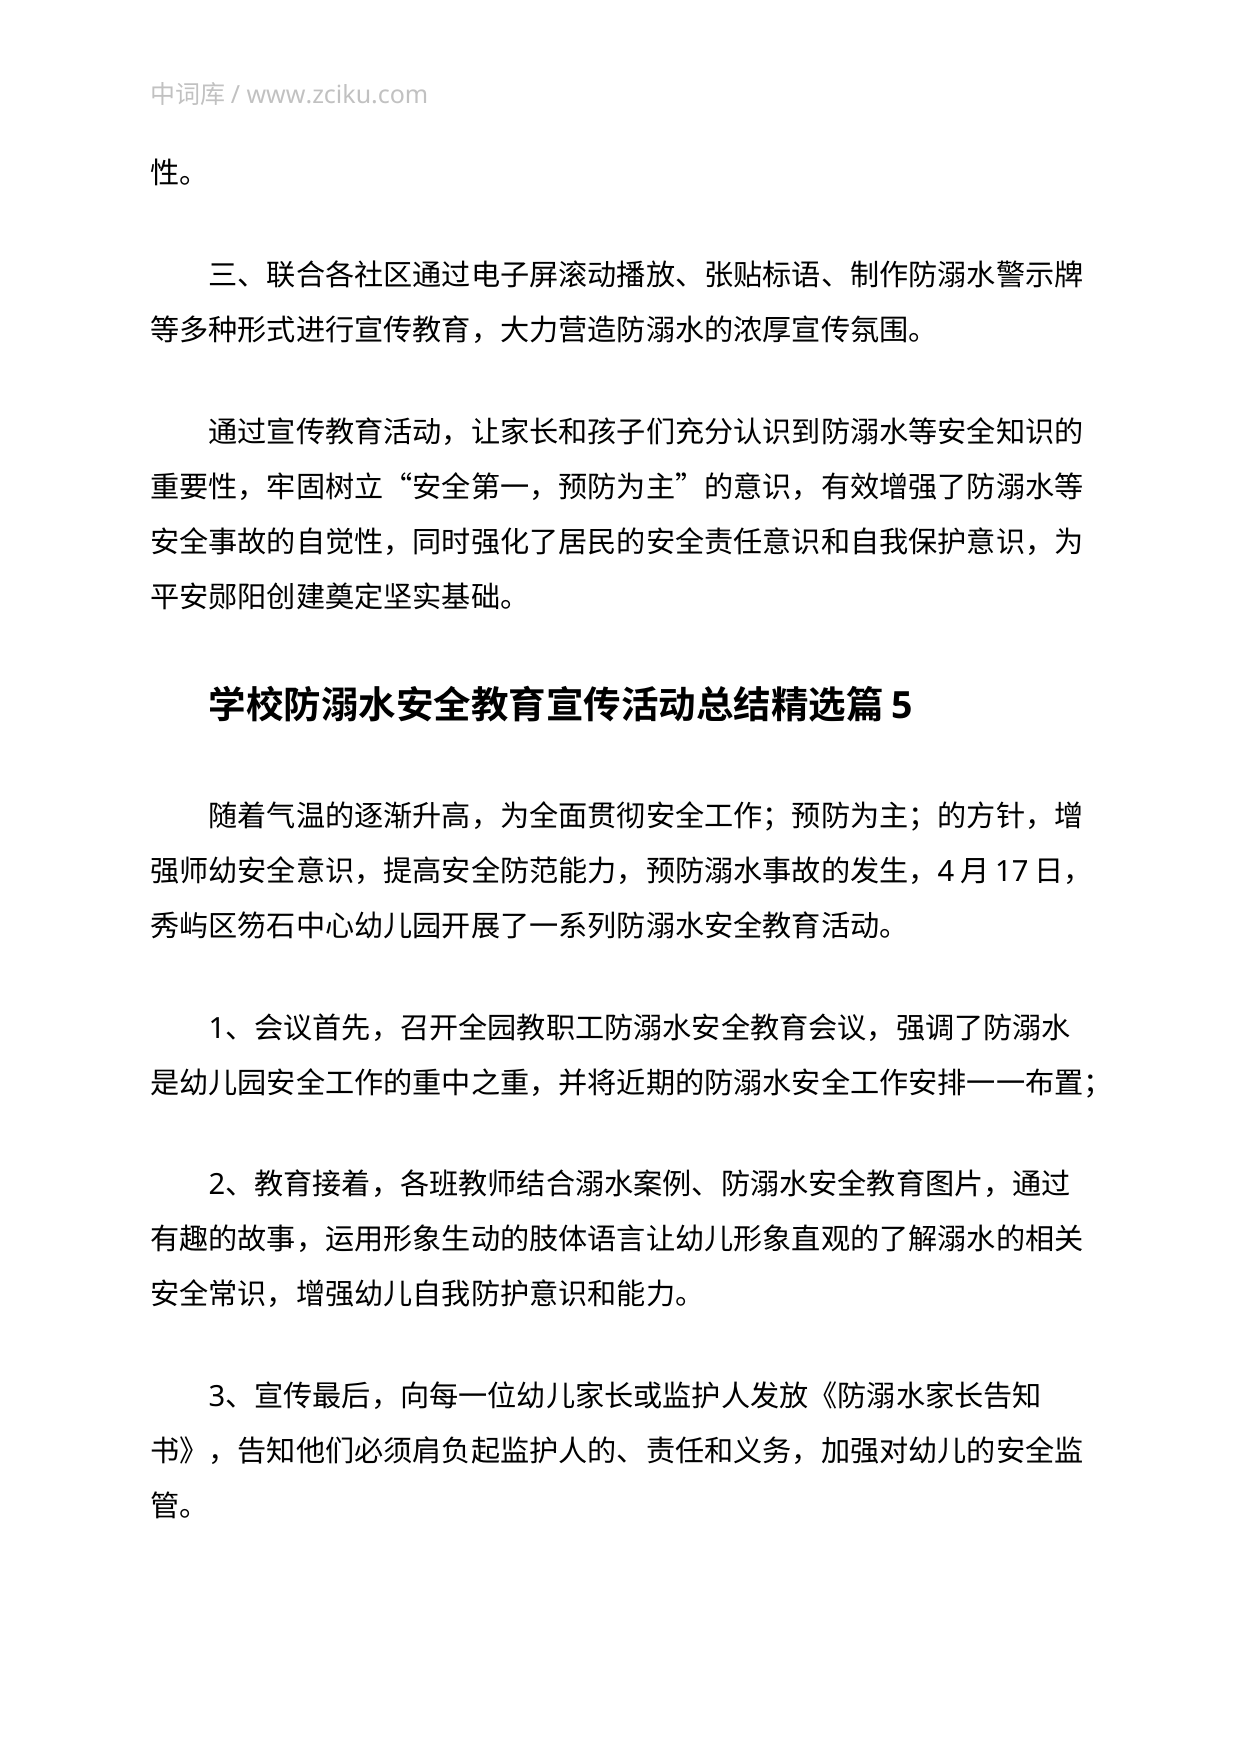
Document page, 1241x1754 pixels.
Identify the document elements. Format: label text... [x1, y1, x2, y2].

text 2、教育接着，各班教师结合溺水案例、防溺水安全教育图片，通过有趣的故事，运用形象生动的肢体语言让幼儿形象直观的了解溺水的相关安全常识，增强幼儿自我防护意识和能力。 [150, 1161, 1090, 1313]
text 通过宣传教育活动，让家长和孩子们充分认识到防溺水等安全知识的重要性，牢固树立“安全第一，预防为主”的意识，有效增强了防溺水等安全事故的自觉性，同时强化了居民的安全责任意识和自我保护意识，为平安郧阳创建奠定坚实基础。 [150, 408, 1090, 615]
text 随着气温的逐渐升高，为全面贯彻安全工作；预防为主；的方针，增强师幼安全意识，提高安全防范能力，预防溺水事故的发生，4月17日，秀屿区笏石中心幼儿园开展了一系列防溺水安全教育活动。 [150, 792, 1090, 945]
text 三、联合各社区通过电子屏滚动播放、张贴标语、制作防溺水警示牌等多种形式进行宣传教育，大力营造防溺水的浓厚宣传氛围。 [150, 252, 1090, 349]
text 学校防溺水安全教育宣传活动总结精选篇5 [150, 675, 1090, 729]
text 3、宣传最后，向每一位幼儿家长或监护人发放《防溺水家长告知书》，告知他们必须肩负起监护人的、责任和义务，加强对幼儿的安全监管。 [150, 1373, 1090, 1525]
text 1、会议首先，召开全园教职工防溺水安全教育会议，强调了防溺水是幼儿园安全工作的重中之重，并将近期的防溺水安全工作安排一一布置； [150, 1004, 1090, 1101]
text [150, 150, 1090, 192]
